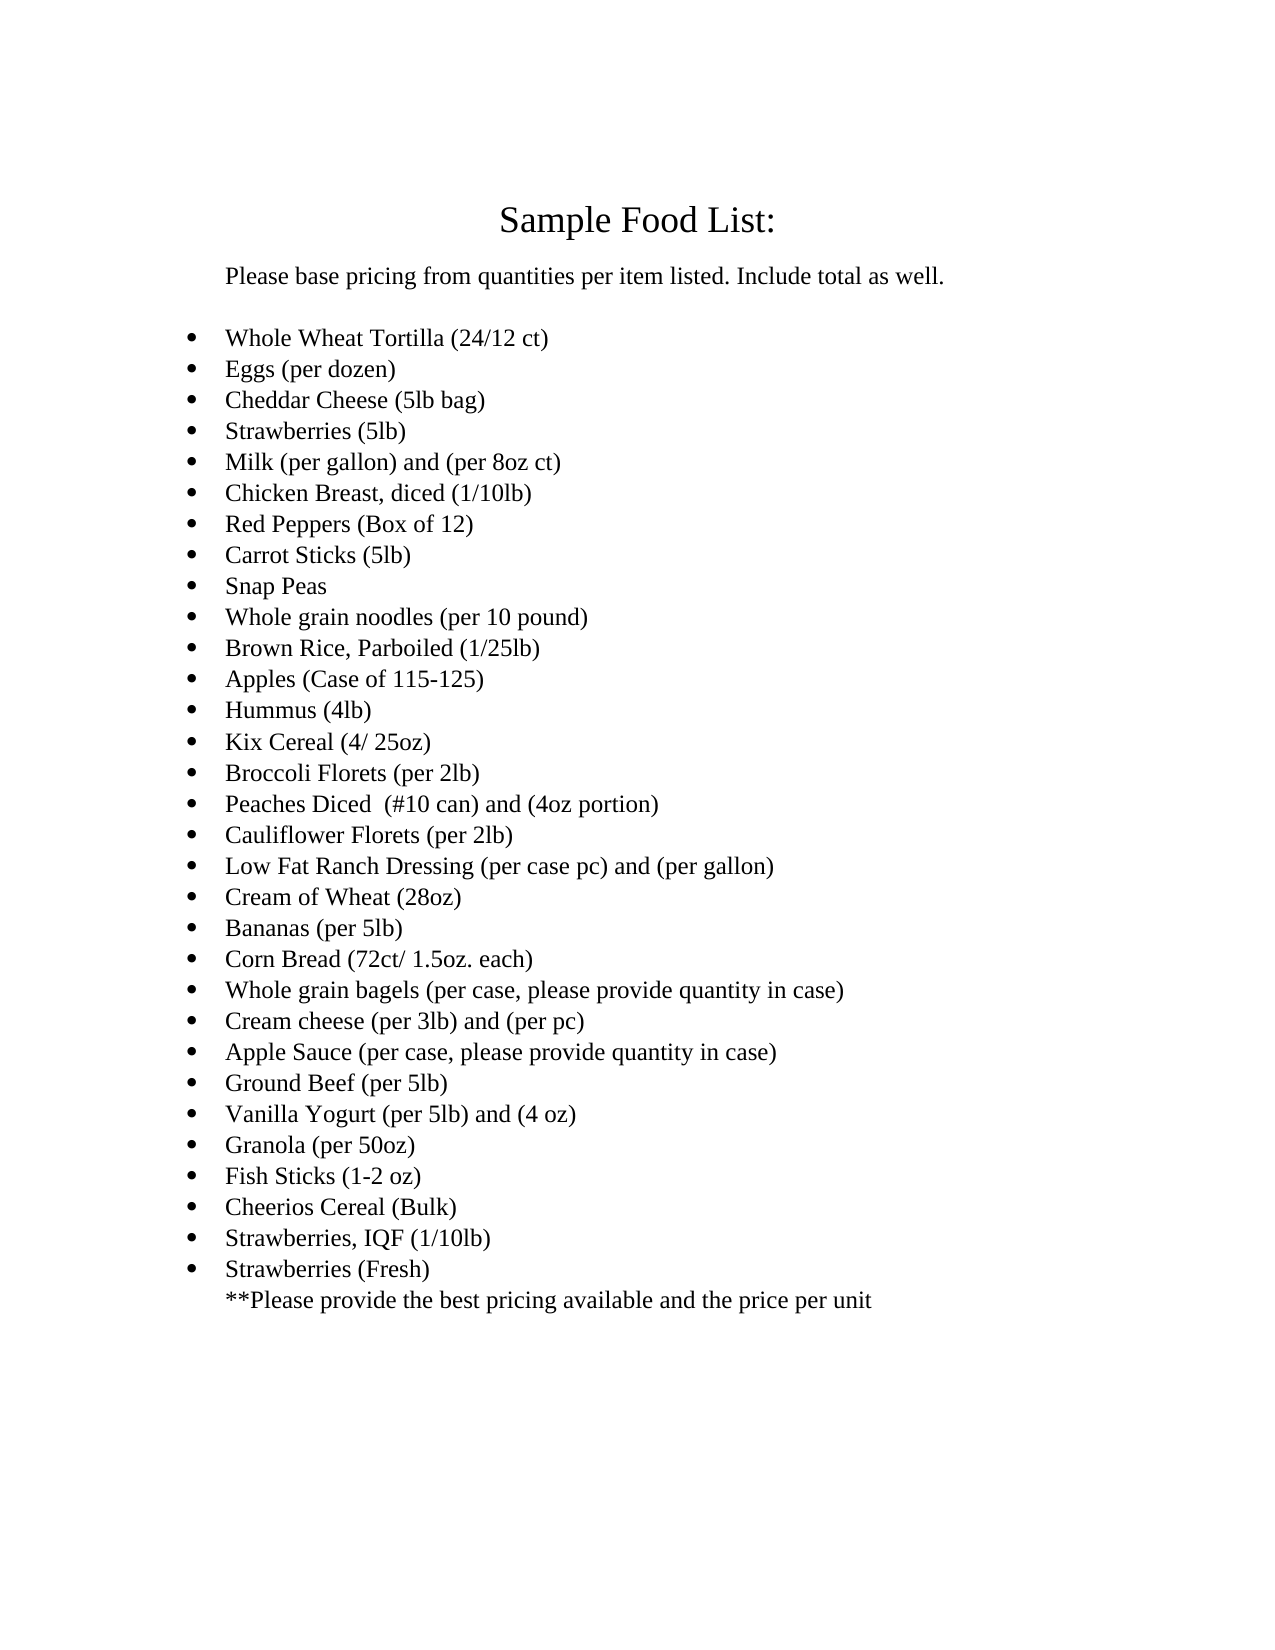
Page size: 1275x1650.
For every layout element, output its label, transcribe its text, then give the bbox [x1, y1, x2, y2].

list Hummus (4lb) [187, 696, 1125, 724]
list Carrot Sticks (5lb) [187, 540, 1125, 569]
list Cream of Wheat (28oz) [187, 882, 1125, 911]
list Broccoli Florets (per 2lb) [187, 758, 1125, 786]
list Peaches Diced (#10 can) and (4oz portion) [187, 789, 1125, 817]
list Bananas (per 5lb) [187, 913, 1125, 942]
list Ground Beef (per 5lb) [187, 1068, 1125, 1097]
list Cauliflower Florets (per 2lb) [187, 820, 1125, 848]
list Apples (Case of 115-125) [187, 664, 1125, 693]
list Whole Wheat Tortilla (24/12 ct) [187, 323, 1125, 352]
list Whole grain bagels (per case, please provide quantity in case) [187, 975, 1125, 1004]
list Apple Sauce (per case, please provide quantity in case) [187, 1037, 1125, 1066]
list Red Peppers (Box of 12) [187, 509, 1125, 538]
list Cheddar Cheese (5lb bag) [187, 385, 1125, 414]
list Low Fat Ranch Dressing (per case pc) and (per gallon) [187, 851, 1125, 879]
list Granola (per 50oz) [187, 1130, 1125, 1159]
list Corn Bread (72ct/ 1.5oz. each) [187, 944, 1125, 973]
list Milk (per gallon) and (per 8oz ct) [187, 447, 1125, 476]
list Eggs (per dozen) [187, 354, 1125, 383]
list Strawberries (5lb) [187, 416, 1125, 445]
list Fish Sticks (1-2 oz) [187, 1161, 1125, 1190]
list Cheerios Cereal (Bulk) [187, 1192, 1125, 1221]
list Strawberries (Fresh) [187, 1254, 1125, 1283]
list Strawberries, IQF (1/10lb) [187, 1223, 1125, 1252]
list Brown Rice, Parboiled (1/25lb) [187, 633, 1125, 662]
list **Please provide the best pricing available and the price per unit [225, 1285, 1125, 1314]
list Snap Peas [187, 571, 1125, 600]
list Vanilla Yogurt (per 5lb) and (4 oz) [187, 1099, 1125, 1128]
list Please base pricing from quantities per item listed. Include total as well. [225, 261, 1125, 290]
list Whole grain noodles (per 10 pound) [187, 602, 1125, 631]
list Cream cheese (per 3lb) and (per pc) [187, 1006, 1125, 1035]
text Sample Food List: [150, 198, 1125, 241]
list Kix Cereal (4/ 25oz) [187, 727, 1125, 755]
list Chicken Breast, diced (1/10lb) [187, 478, 1125, 507]
